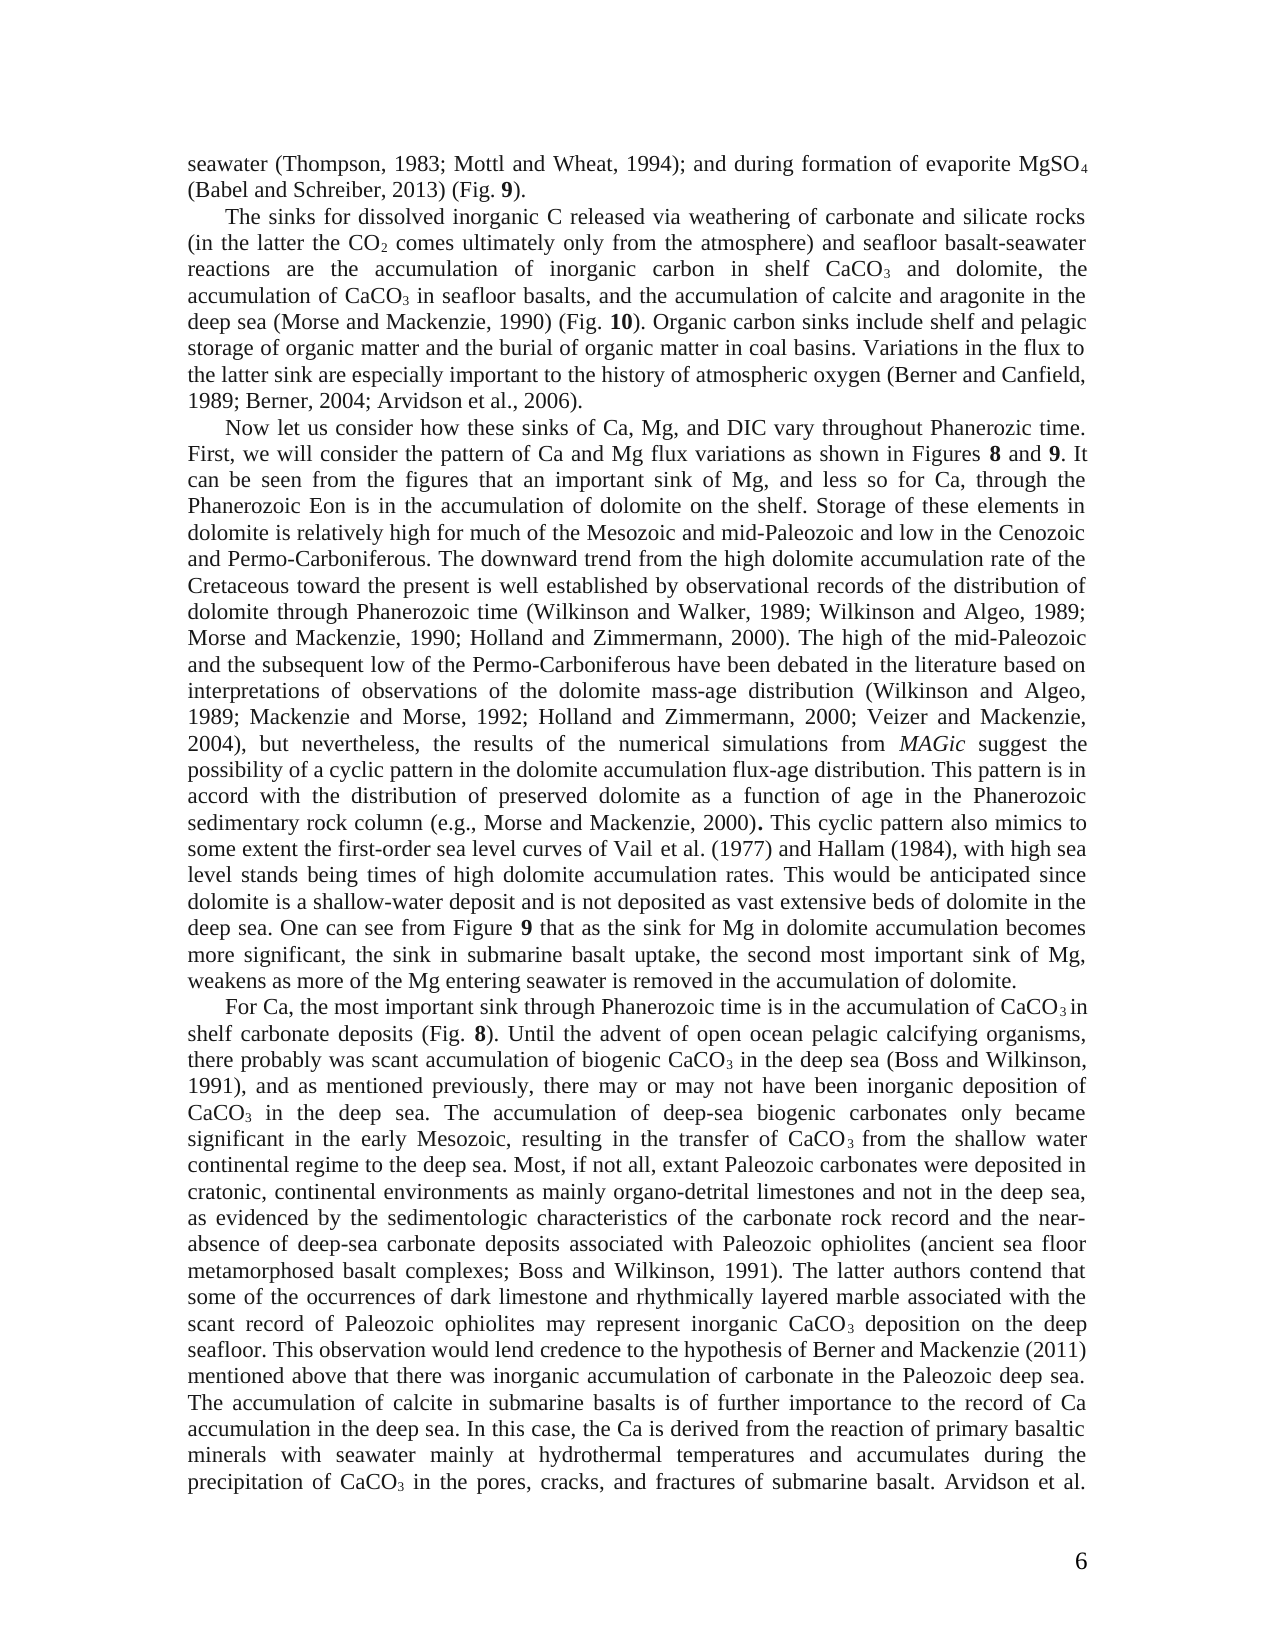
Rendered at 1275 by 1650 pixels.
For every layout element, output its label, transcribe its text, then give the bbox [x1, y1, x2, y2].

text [187, 993, 1087, 1494]
text The sinks for dissolved inorganic C released via weathering of carbonate and silicate rocks (in the latter the CO2 comes ultimately only from the atmosphere) and seafloor basalt-seawater reactions are the accumulation of inorganic carbon in shelf CaCO3 and dolomite, the accumulation of CaCO3 in seafloor basalts, and the accumulation of calcite and aragonite in the deep sea (Morse and Mackenzie, 1990) (Fig. 10). Organic carbon sinks include shelf and pelagic storage of organic matter and the burial of organic matter in coal basins. Variations in the flux to the latter sink are especially important to the history of atmospheric oxygen (Berner and Canfield, 1989; Berner, 2004; Arvidson et al., 2006). [187, 203, 1087, 413]
text Now let us consider how these sinks of Ca, Mg, and DIC vary throughout Phanerozic time. First, we will consider the pattern of Ca and Mg flux variations as shown in Figures 8 and 9. It can be seen from the figures that an important sink of Mg, and less so for Ca, through the Phanerozoic Eon is in the accumulation of dolomite on the shelf. Storage of these elements in dolomite is relatively high for much of the Mesozoic and mid-Paleozoic and low in the Cenozoic and Permo-Carboniferous. The downward trend from the high dolomite accumulation rate of the Cretaceous toward the present is well established by observational records of the distribution of dolomite through Phanerozoic time (Wilkinson and Walker, 1989; Wilkinson and Algeo, 1989; Morse and Mackenzie, 1990; Holland and Zimmermann, 2000). The high of the mid-Paleozoic and the subsequent low of the Permo-Carboniferous have been debated in the literature based on interpretations of observations of the dolomite mass-age distribution (Wilkinson and Algeo, 1989; Mackenzie and Morse, 1992; Holland and Zimmermann, 2000; Veizer and Mackenzie, 2004), but nevertheless, the results of the numerical simulations from MAGic suggest the possibility of a cyclic pattern in the dolomite accumulation flux-age distribution. This pattern is in accord with the distribution of preserved dolomite as a function of age in the Phanerozoic sedimentary rock column (e.g., Morse and Mackenzie, 2000). This cyclic pattern also mimics to some extent the first-order sea level curves of Vail et al. (1977) and Hallam (1984), with high sea level stands being times of high dolomite accumulation rates. This would be anticipated since dolomite is a shallow-water deposit and is not deposited as vast extensive beds of dolomite in the deep sea. One can see from Figure 9 that as the sink for Mg in dolomite accumulation becomes more significant, the sink in submarine basalt uptake, the second most important sink of Mg, weakens as more of the Mg entering seawater is removed in the accumulation of dolomite. [187, 413, 1087, 993]
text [187, 150, 1087, 203]
